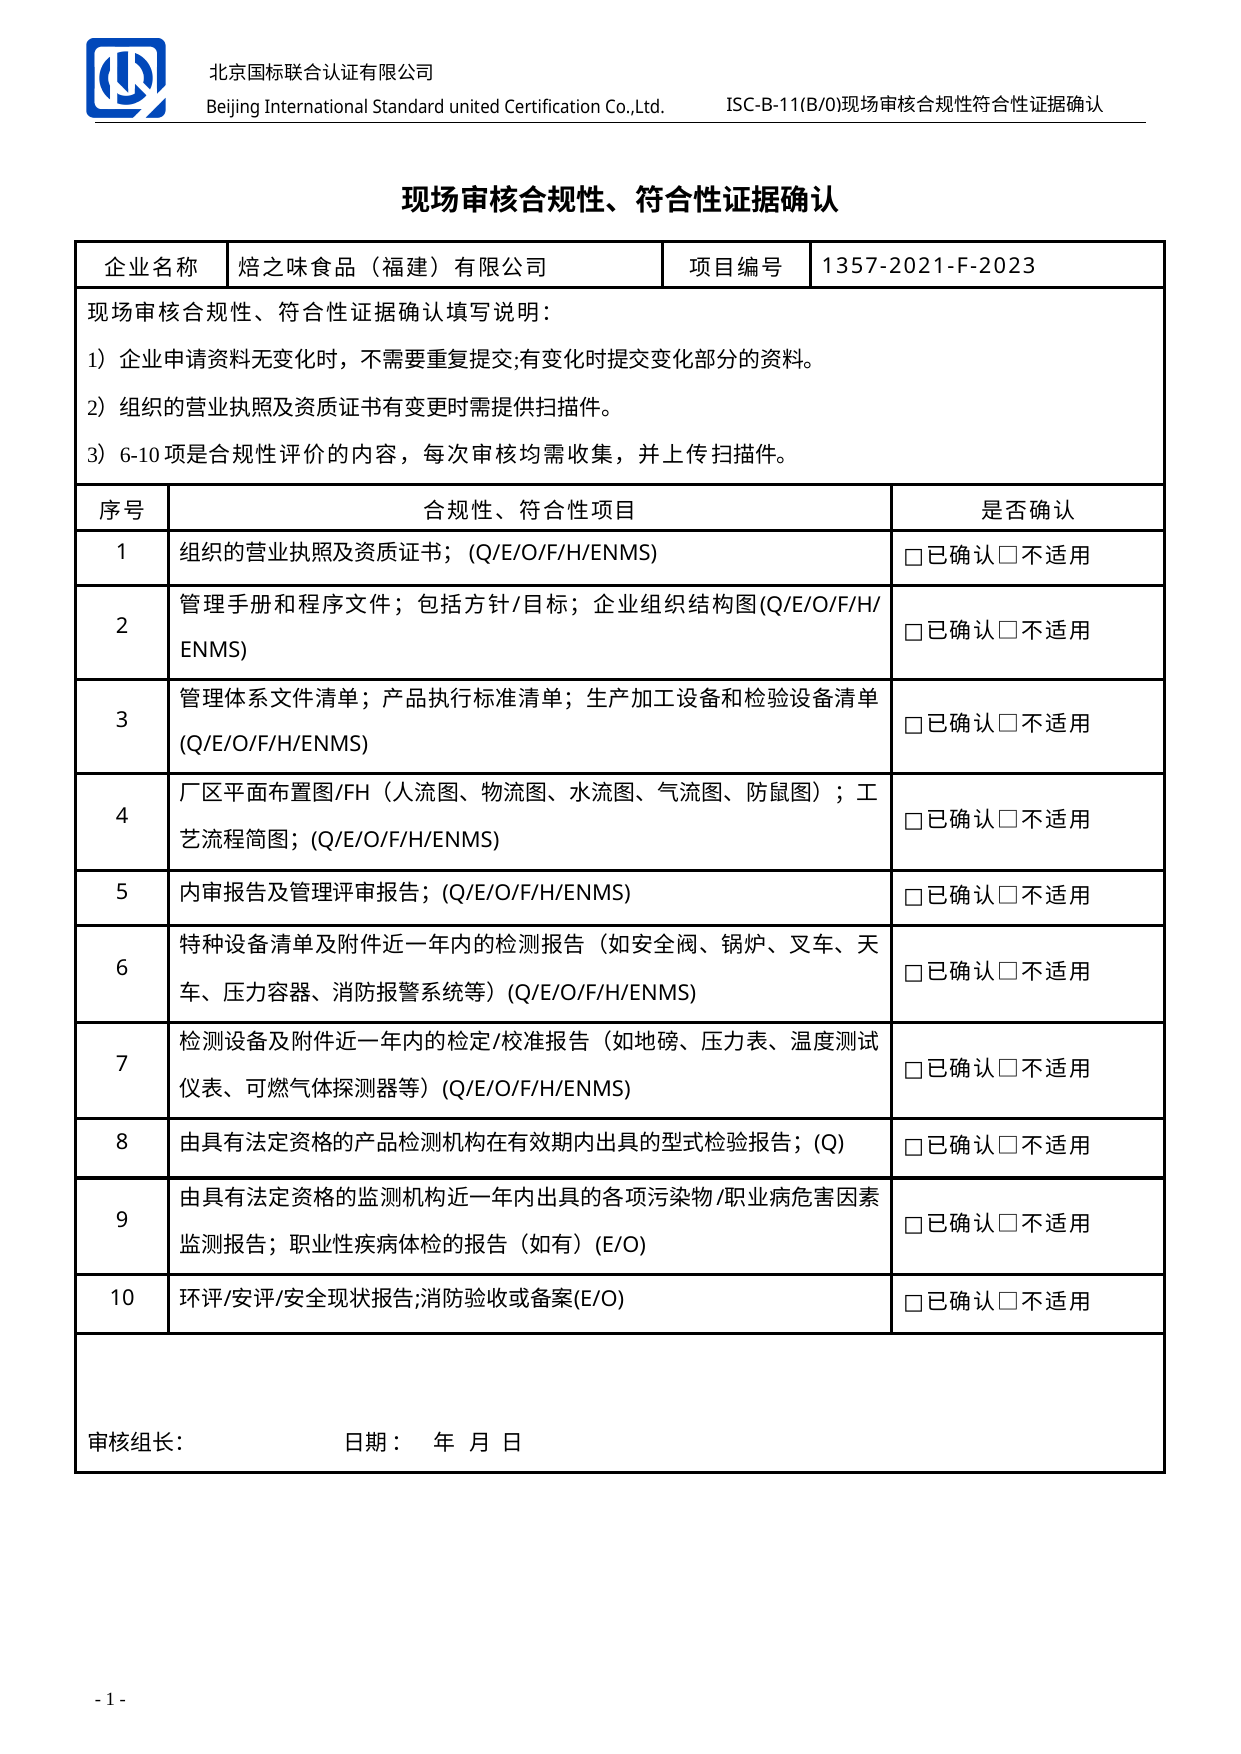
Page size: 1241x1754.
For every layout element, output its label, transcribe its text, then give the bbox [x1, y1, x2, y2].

table_cell 厂区平面布置图/FH（人流图、物流图、水流图、气流图、防鼠图）；工艺流程简图；(Q/E/O/F/H/ENMS) [170, 775, 890, 868]
table_cell 10 [77, 1276, 167, 1332]
table_cell 5 [77, 872, 167, 924]
table_cell 审核组长： 日期 ： 年 月 日 [77, 1335, 1163, 1471]
table_cell 4 [77, 775, 167, 868]
table_cell 8 [77, 1120, 167, 1176]
table_cell □已确认□不适用 [893, 532, 1163, 584]
table_cell 6 [77, 927, 167, 1021]
table_header 1357-2021-F-2023 [812, 243, 1163, 286]
table_cell 由具有法定资格的产品检测机构在有效期内出具的型式检验报告；(Q) [170, 1120, 890, 1176]
table_cell □已确认□不适用 [893, 681, 1163, 772]
table_cell 7 [77, 1024, 167, 1117]
table_cell 2 [77, 587, 167, 678]
table_cell 检测设备及附件近一年内的检定/校准报告（如地磅、压力表、温度测试仪表、可燃气体探测器等）(Q/E/O/F/H/ENMS) [170, 1024, 890, 1117]
table_cell 内审报告及管理评审报告；(Q/E/O/F/H/ENMS) [170, 872, 890, 924]
text 现场审核合规性、符合性证据确认 [94, 177, 1146, 219]
table_cell □已确认□不适用 [893, 587, 1163, 678]
table_cell 环评/安评/安全现状报告;消防验收或备案(E/O) [170, 1276, 890, 1332]
table_header 焙之味食品（福建）有限公司 [229, 243, 661, 286]
table_cell 现场审核合规性、符合性证据确认填写说明： 1）企业申请资料无变化时，不需要重复提交;有变化时提交变化部分的资料。 2）组织的营业执照及资质证书有变更时需提供扫描件。 3）6-10项是合规性评价的内容，每次审核均需收集，并上传扫描件。 [77, 289, 1163, 483]
table_cell □已确认□不适用 [893, 1276, 1163, 1332]
table_cell □已确认□不适用 [893, 1180, 1163, 1273]
picture [86, 38, 166, 118]
table_cell □已确认□不适用 [893, 1120, 1163, 1176]
table_cell □已确认□不适用 [893, 775, 1163, 868]
table_cell 3 [77, 681, 167, 772]
table_cell 合规性、符合性项目 [170, 486, 890, 529]
table_header 项目编号 [664, 243, 809, 286]
table_cell 管理体系文件清单；产品执行标准清单；生产加工设备和检验设备清单(Q/E/O/F/H/ENMS) [170, 681, 890, 772]
table_header 企业名称 [77, 243, 226, 286]
table_cell □已确认□不适用 [893, 1024, 1163, 1117]
table_cell 1 [77, 532, 167, 584]
table_cell 是否确认 [893, 486, 1163, 529]
table_cell □已确认□不适用 [893, 872, 1163, 924]
table_cell 由具有法定资格的监测机构近一年内出具的各项污染物/职业病危害因素监测报告；职业性疾病体检的报告（如有）(E/O) [170, 1180, 890, 1273]
table_cell 组织的营业执照及资质证书； (Q/E/O/F/H/ENMS) [170, 532, 890, 584]
table_cell 特种设备清单及附件近一年内的检测报告（如安全阀、锅炉、叉车、天车、压力容器、消防报警系统等）(Q/E/O/F/H/ENMS) [170, 927, 890, 1021]
table_cell 9 [77, 1180, 167, 1273]
table_cell 序号 [77, 486, 167, 529]
table_cell □已确认□不适用 [893, 927, 1163, 1021]
table_cell 管理手册和程序文件；包括方针/目标；企业组织结构图(Q/E/O/F/H/ENMS) [170, 587, 890, 678]
